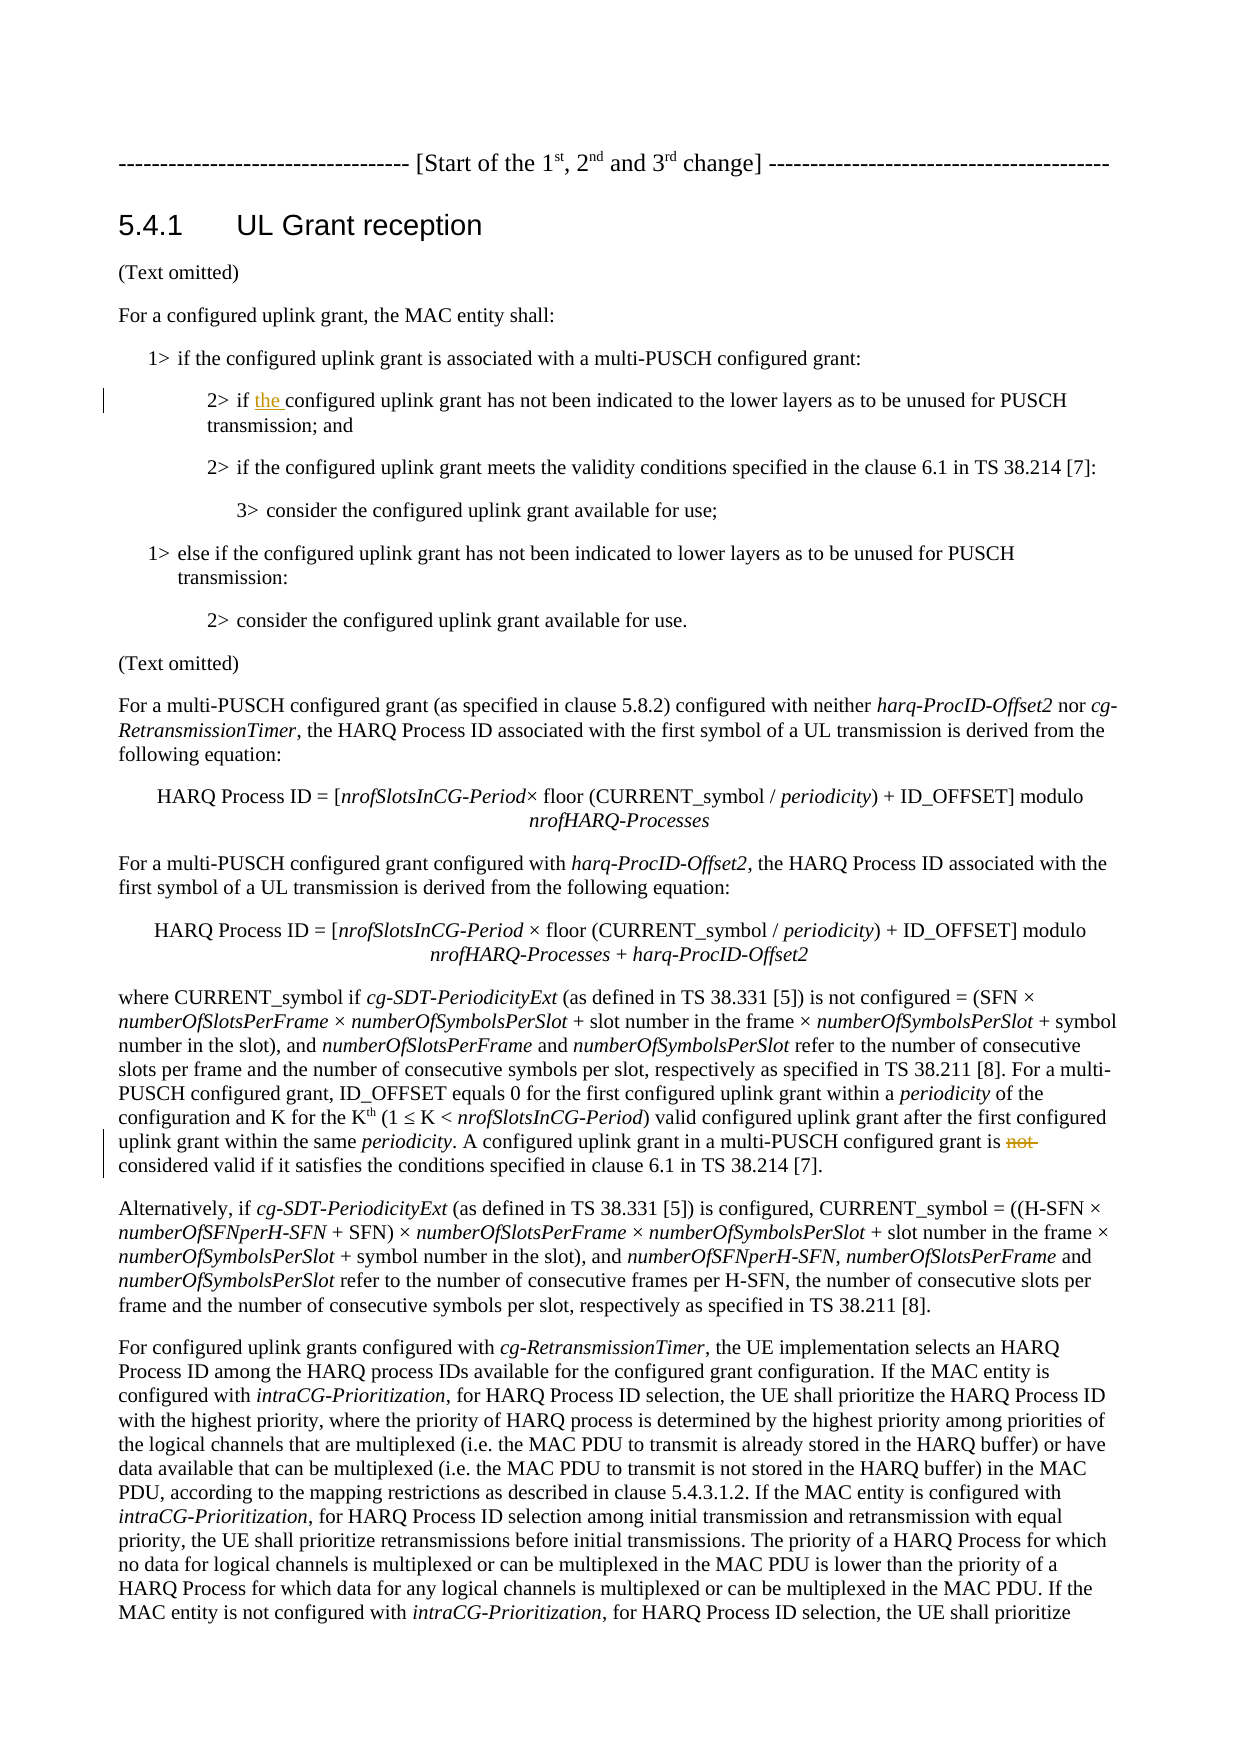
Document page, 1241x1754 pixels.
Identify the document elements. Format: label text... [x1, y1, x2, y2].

text Alternatively, if cg-SDT-PeriodicityExt (as defined in TS 38.331 [5]) is configured, CURRENT_symbol = ((H-SFN × numberOfSFNperH-SFN + SFN) × numberOfSlotsPerFrame × numberOfSymbolsPerSlot + slot number in the frame × numberOfSymbolsPerSlot + symbol number in the slot), and numberOfSFNperH-SFN, numberOfSlotsPerFrame and numberOfSymbolsPerSlot refer to the number of consecutive frames per H-SFN, the number of consecutive slots per frame and the number of consecutive symbols per slot, respectively as specified in TS 38.211 [8]. [118, 1196, 1122, 1317]
text For a multi-PUSCH configured grant (as specified in clause 5.8.2) configured with neither harq-ProcID-Offset2 nor cg-RetransmissionTimer, the HARQ Process ID associated with the first symbol of a UL transmission is derived from the following equation: [118, 693, 1122, 766]
text For a multi-PUSCH configured grant configured with harq-ProcID-Offset2, the HARQ Process ID associated with the first symbol of a UL transmission is derived from the following equation: [118, 851, 1122, 899]
text where CURRENT_symbol if cg-SDT-PeriodicityExt (as defined in TS 38.331 [5]) is not configured = (SFN × numberOfSlotsPerFrame × numberOfSymbolsPerSlot + slot number in the frame × numberOfSymbolsPerSlot + symbol number in the slot), and numberOfSlotsPerFrame and numberOfSymbolsPerSlot refer to the number of consecutive slots per frame and the number of consecutive symbols per slot, respectively as specified in TS 38.211 [8]. For a multi-PUSCH configured grant, ID_OFFSET equals 0 for the first configured uplink grant within a periodicity of the configuration and K for the Kth (1 ≤ K < nrofSlotsInCG-Period) valid configured uplink grant after the first configured uplink grant within the same periodicity. A configured uplink grant in a multi-PUSCH configured grant is considered valid if it satisfies the conditions specified in clause 6.1 in TS 38.214 [7]. [118, 985, 1122, 1177]
text HARQ Process ID = [nrofSlotsInCG-Period × floor (CURRENT_symbol / periodicity) + ID_OFFSET] modulo nrofHARQ-Processes + harq-ProcID-Offset2 [118, 918, 1122, 966]
text ----------------------------------- [Start of the 1st, 2nd and 3rd change] ----------------------------------------- [118, 148, 1122, 176]
text 2> if the configured uplink grant meets the validity conditions specified in the clause 6.1 in TS 38.214 [7]: [207, 455, 1122, 479]
text 2> if configured uplink grant has not been indicated to the lower layers as to be unused for PUSCH transmission; and [207, 388, 1122, 437]
text 3> consider the configured uplink grant available for use; [236, 498, 1122, 522]
text HARQ Process ID = [nrofSlotsInCG-Period× floor (CURRENT_symbol / periodicity) + ID_OFFSET] modulo nrofHARQ-Processes [118, 784, 1122, 832]
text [118, 1335, 1122, 1624]
text 1> if the configured uplink grant is associated with a multi-PUSCH configured grant: [148, 346, 1122, 370]
text For a configured uplink grant, the MAC entity shall: [118, 303, 1122, 327]
subtitle 5.4.1 UL Grant reception [118, 208, 1122, 241]
text (Text omitted) [118, 651, 1122, 675]
text (Text omitted) [118, 260, 1122, 284]
text 2> consider the configured uplink grant available for use. [207, 608, 1122, 632]
text 1> else if the configured uplink grant has not been indicated to lower layers as to be unused for PUSCH transmission: [148, 541, 1122, 589]
